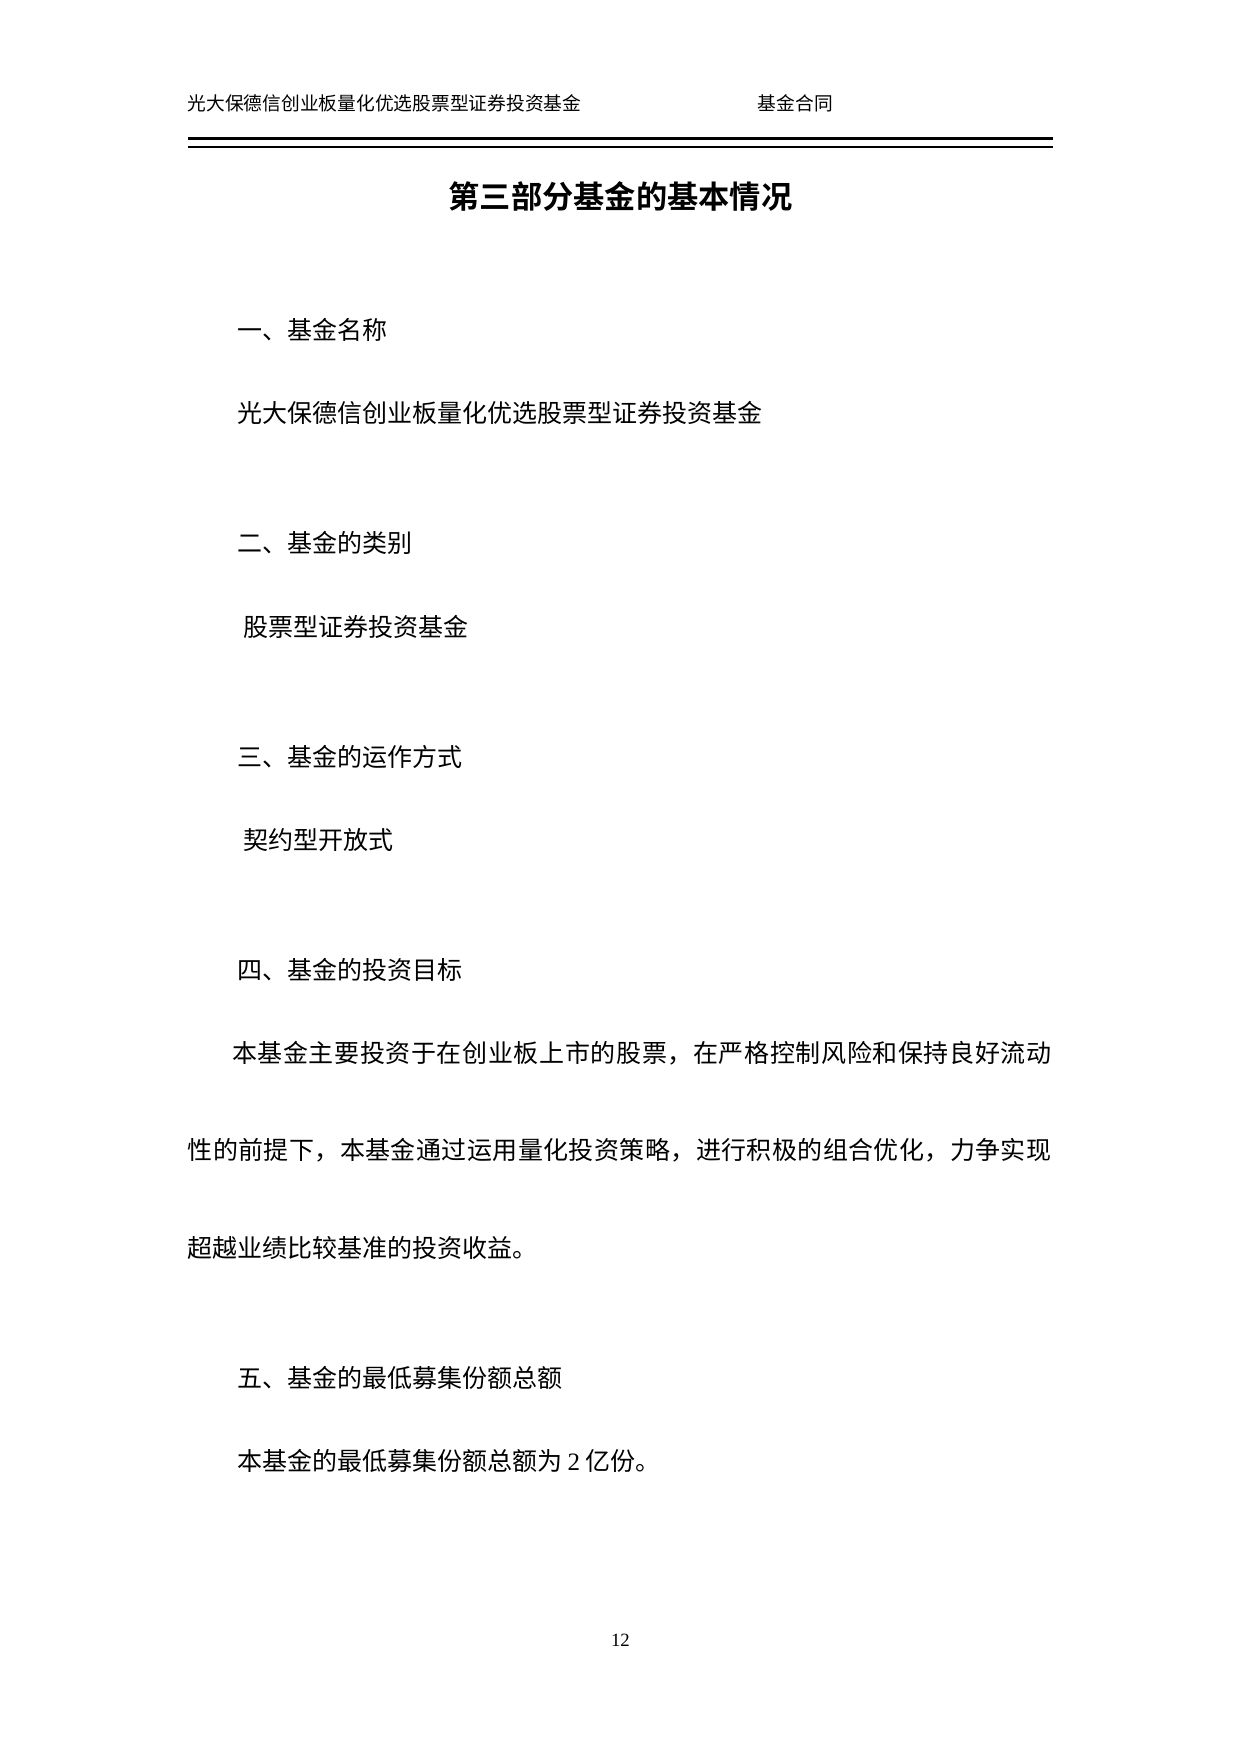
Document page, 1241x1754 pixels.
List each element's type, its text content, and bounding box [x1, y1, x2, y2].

text 本基金主要投资于在创业板上市的股票，在严格控制风险和保持良好流动性的前提下，本基金通过运用量化投资策略，进行积极的组合优化，力争实现超越业绩比较基准的投资收益。 [187, 1019, 1053, 1279]
text 五、基金的最低募集份额总额 [187, 1344, 1053, 1409]
text 本基金的最低募集份额总额为2亿份。 [187, 1427, 1053, 1492]
text 契约型开放式 [244, 806, 1053, 871]
text 一、基金名称 [187, 296, 1053, 361]
text 三、基金的运作方式 [187, 723, 1053, 788]
text 股票型证券投资基金 [244, 593, 1053, 658]
text 四、基金的投资目标 [187, 936, 1053, 1001]
subtitle 第三部分基金的基本情况 [187, 162, 1053, 227]
text 二、基金的类别 [187, 509, 1053, 574]
text 光大保德信创业板量化优选股票型证券投资基金 [187, 379, 1053, 444]
